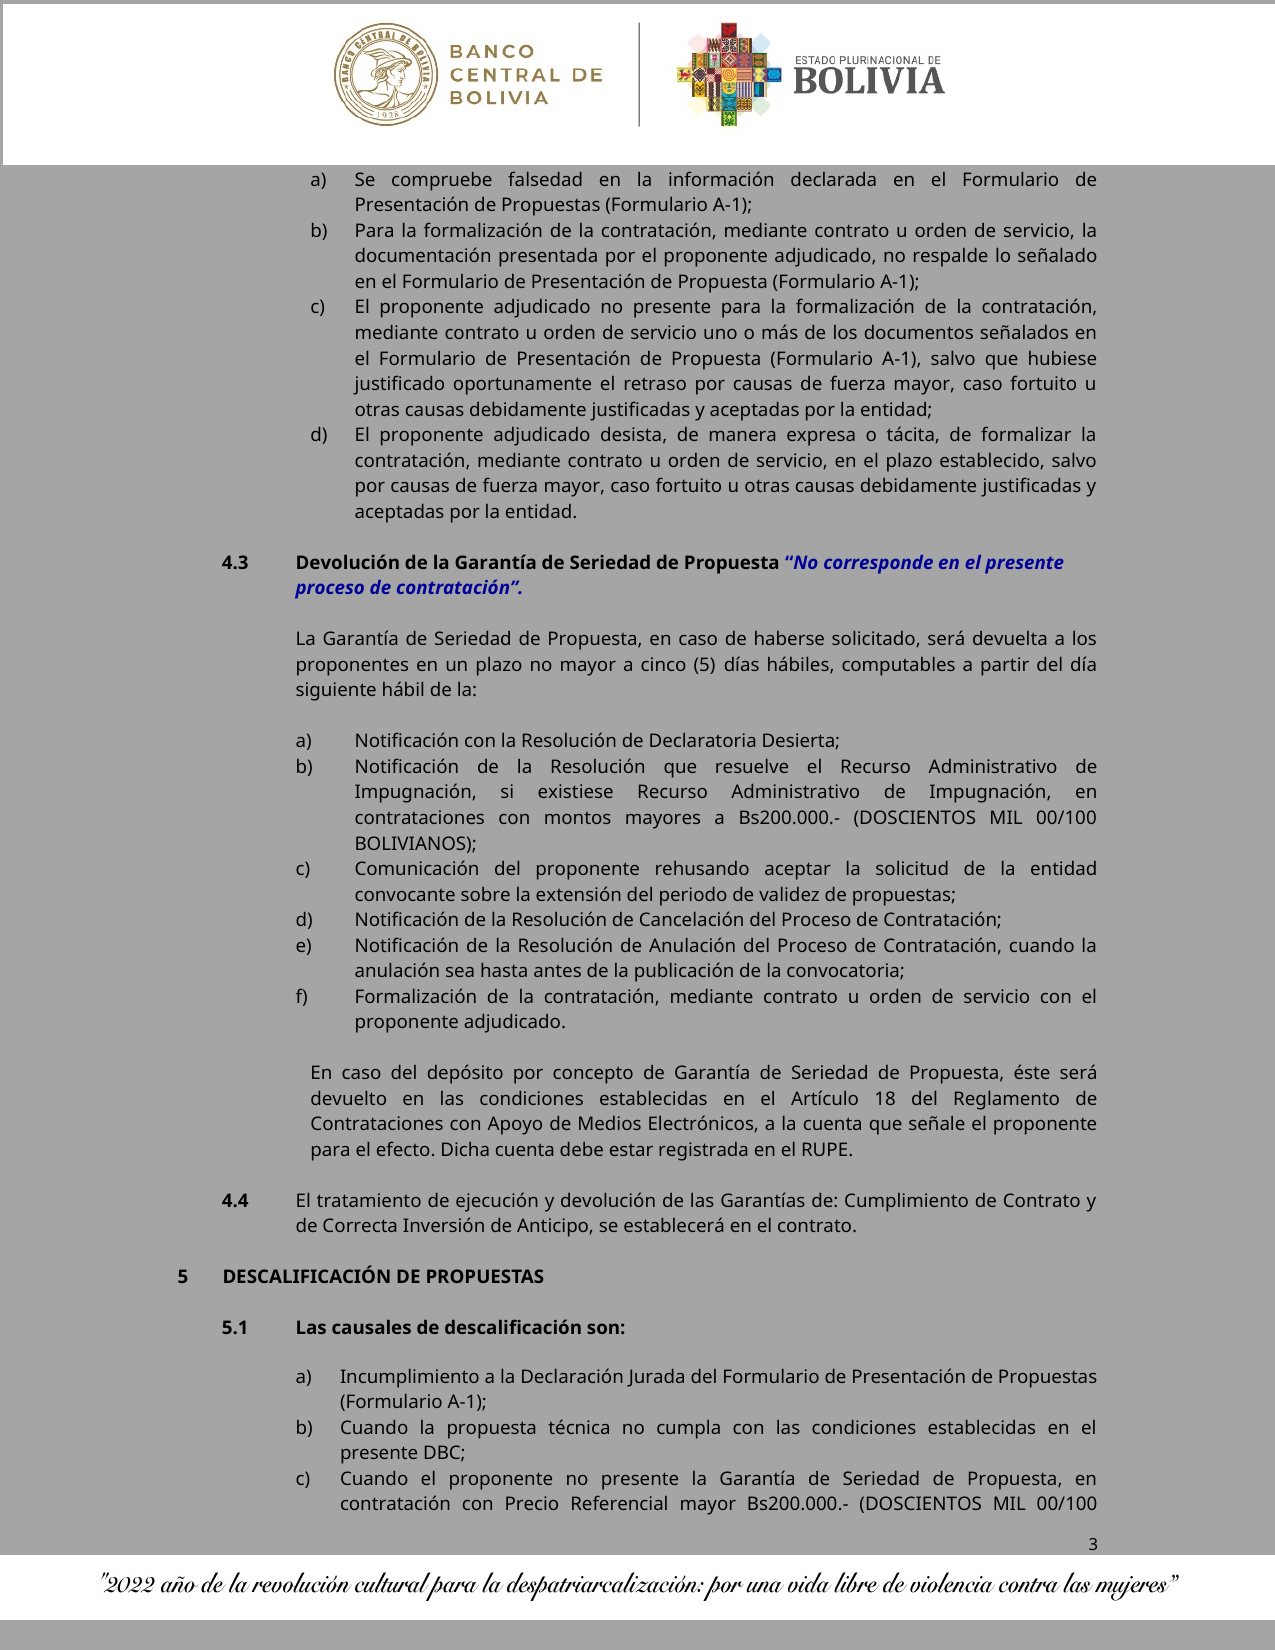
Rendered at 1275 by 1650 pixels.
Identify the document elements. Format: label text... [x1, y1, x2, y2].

subtitle Formalización de la contratación, mediante contrato u orden de servicio con el proponente adjudicado. [295, 983, 1098, 1034]
subtitle Notificación de la Resolución que resuelve el Recurso Administrativo de Impugnación, si existiese Recurso Administrativo de Impugnación, en contrataciones con montos mayores a Bs200.000.- (DOSCIENTOS MIL 00/100 BOLIVIANOS); [295, 753, 1098, 855]
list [295, 1465, 1098, 1516]
picture [0, 1555, 1275, 1620]
list El proponente adjudicado no presente para la formalización de la contratación, mediante contrato u orden de servicio uno o más de los documentos señalados en el Formulario de Presentación de Propuesta (Formulario A-1), salvo que hubiese justificado oportunamente el retraso por causas de fuerza mayor, caso fortuito u otras causas debidamente justificadas y aceptadas por la entidad; [310, 294, 1098, 421]
list Se compruebe falsedad en la información declarada en el Formulario de Presentación de Propuestas (Formulario A-1); [310, 148, 1098, 217]
subtitle Notificación de la Resolución de Cancelación del Proceso de Contratación; [295, 906, 1098, 932]
subtitle Notificación de la Resolución de Anulación del Proceso de Contratación, cuando la anulación sea hasta antes de la publicación de la convocatoria; [295, 932, 1098, 983]
list Las causales de descalificación son: [222, 1315, 1098, 1340]
list Cuando la propuesta técnica no cumpla con las condiciones establecidas en el presente DBC; [295, 1414, 1098, 1465]
picture [3, 4, 1275, 165]
list Para la formalización de la contratación, mediante contrato u orden de servicio, la documentación presentada por el proponente adjudicado, no respalde lo señalado en el Formulario de Presentación de Propuesta (Formulario A-1); [310, 217, 1098, 294]
subtitle Notificación con la Resolución de Declaratoria Desierta; [295, 728, 1098, 753]
subtitle Comunicación del proponente rehusando aceptar la solicitud de la entidad convocante sobre la extensión del periodo de validez de propuestas; [295, 855, 1098, 906]
text En caso del depósito por concepto de Garantía de Seriedad de Propuesta, éste será devuelto en las condiciones establecidas en el Artículo 18 del Reglamento de Contrataciones con Apoyo de Medios Electrónicos, a la cuenta que señale el proponente para el efecto. Dicha cuenta debe estar registrada en el RUPE. [310, 1059, 1098, 1162]
title DESCALIFICACIÓN DE PROPUESTAS [177, 1264, 1098, 1289]
list El tratamiento de ejecución y devolución de las Garantías de: Cumplimiento de Contrato y de Correcta Inversión de Anticipo, se establecerá en el contrato. [222, 1187, 1098, 1238]
list El proponente adjudicado desista, de manera expresa o tácita, de formalizar la contratación, mediante contrato u orden de servicio, en el plazo establecido, salvo por causas de fuerza mayor, caso fortuito u otras causas debidamente justificadas y aceptadas por la entidad. [310, 421, 1098, 523]
text La Garantía de Seriedad de Propuesta, en caso de haberse solicitado, será devuelta a los proponentes en un plazo no mayor a cinco (5) días hábiles, computables a partir del día siguiente hábil de la: [295, 626, 1098, 702]
list Devolución de la Garantía de Seriedad de Propuesta “No corresponde en el presente proceso de contratación”. [222, 549, 1098, 600]
list Incumplimiento a la Declaración Jurada del Formulario de Presentación de Propuestas (Formulario A-1); [295, 1363, 1098, 1414]
